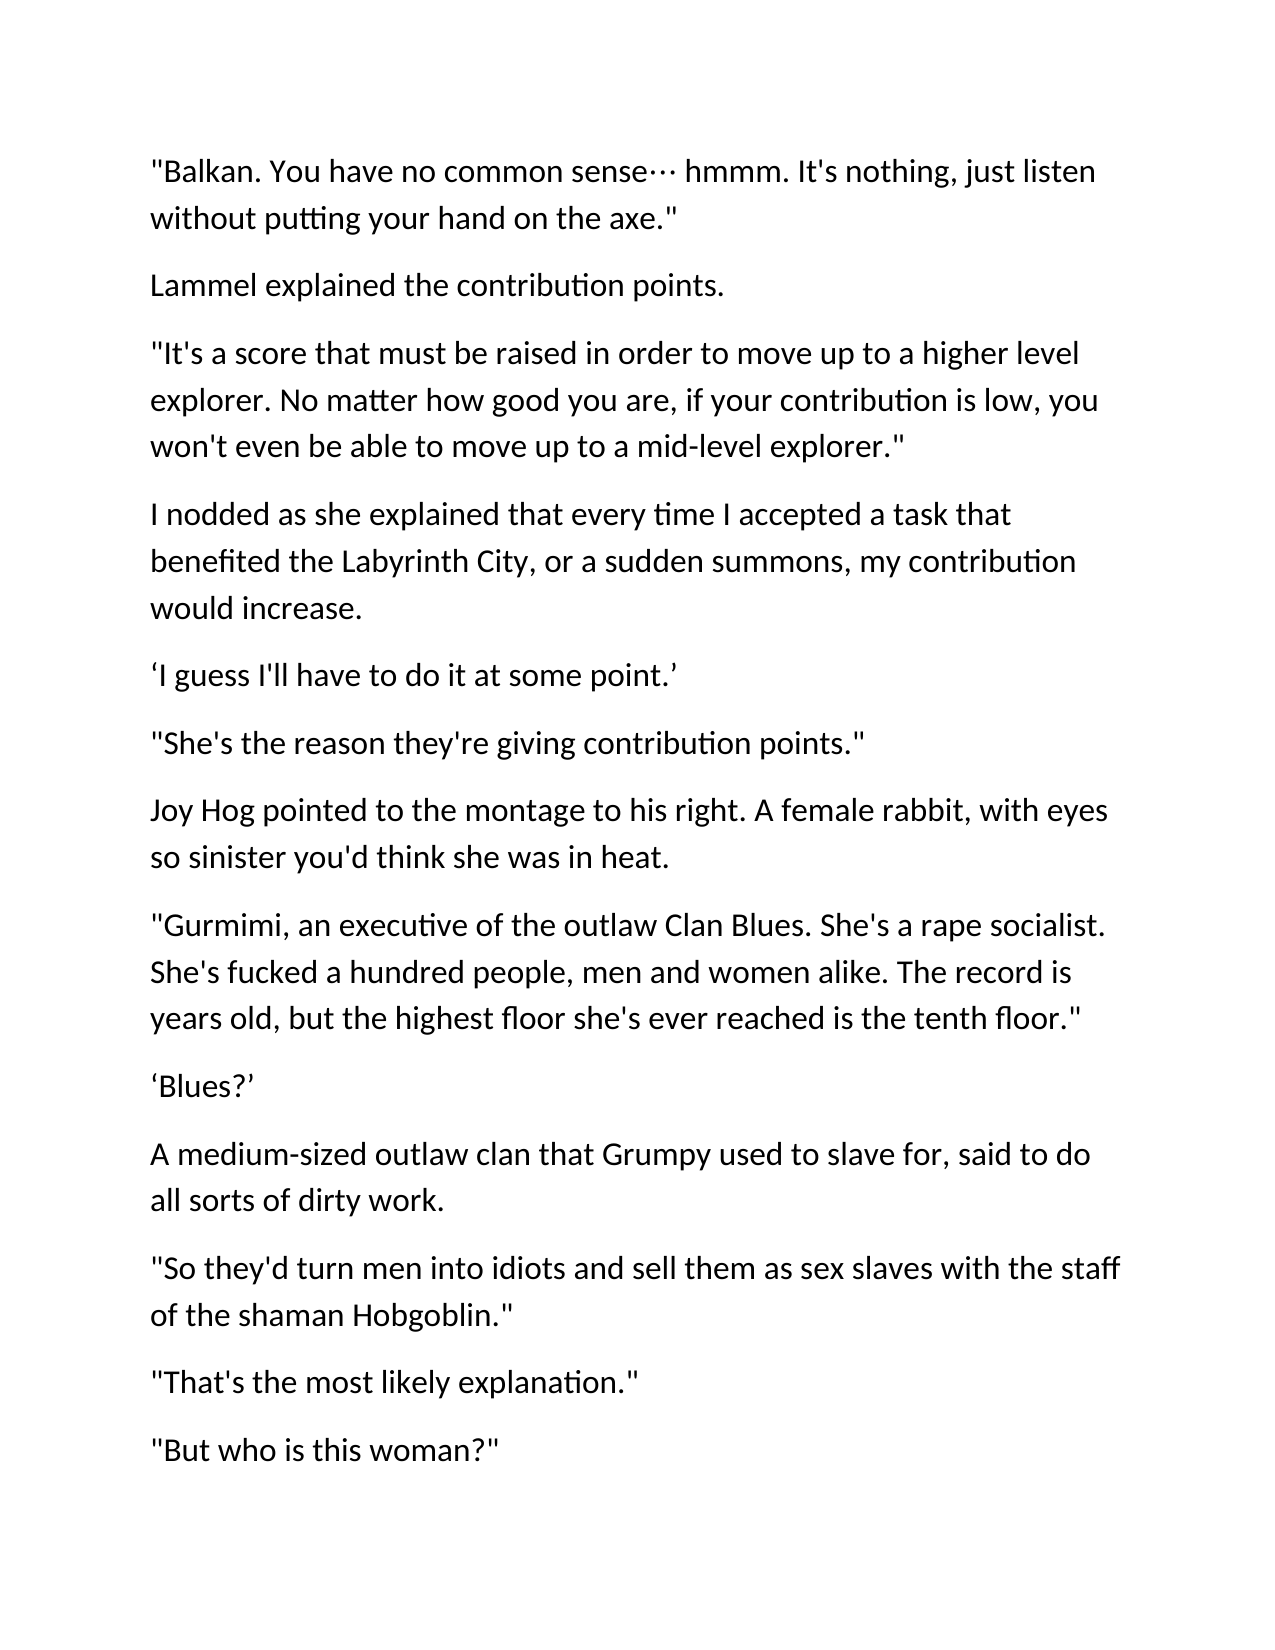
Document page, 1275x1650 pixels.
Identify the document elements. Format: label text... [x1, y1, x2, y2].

text "So they'd turn men into idiots and sell them as sex slaves with the staff of the shaman Hobgoblin." [150, 1247, 1125, 1334]
text "She's the reason they're giving contribution points." [150, 722, 1125, 763]
text "Balkan. You have no common sense⋯ hmmm. It's nothing, just listen without putting your hand on the axe." [150, 150, 1125, 237]
text I nodded as she explained that every time I accepted a task that benefited the Labyrinth City, or a sudden summons, my contribution would increase. [150, 493, 1125, 627]
text Joy Hog pointed to the montage to his right. A female rabbit, with eyes so sinister you'd think she was in heat. [150, 789, 1125, 877]
text "That's the most likely explanation." [150, 1361, 1125, 1402]
text "But who is this woman?" [150, 1429, 1125, 1470]
text "Gurmimi, an executive of the outlaw Clan Blues. She's a rape socialist. She's fucked a hundred people, men and women alike. The record is years old, but the highest floor she's ever reached is the tenth floor." [150, 904, 1125, 1038]
text A medium-sized outlaw clan that Grumpy used to slave for, said to do all sorts of dirty work. [150, 1133, 1125, 1220]
text Lammel explained the contribution points. [150, 264, 1125, 305]
text ‘I guess I'll have to do it at some point.’ [150, 654, 1125, 695]
text "It's a score that must be raised in order to move up to a higher level explorer. No matter how good you are, if your contribution is low, you won't even be able to move up to a mid-level explorer." [150, 332, 1125, 466]
text ‘Blues?’ [150, 1065, 1125, 1106]
